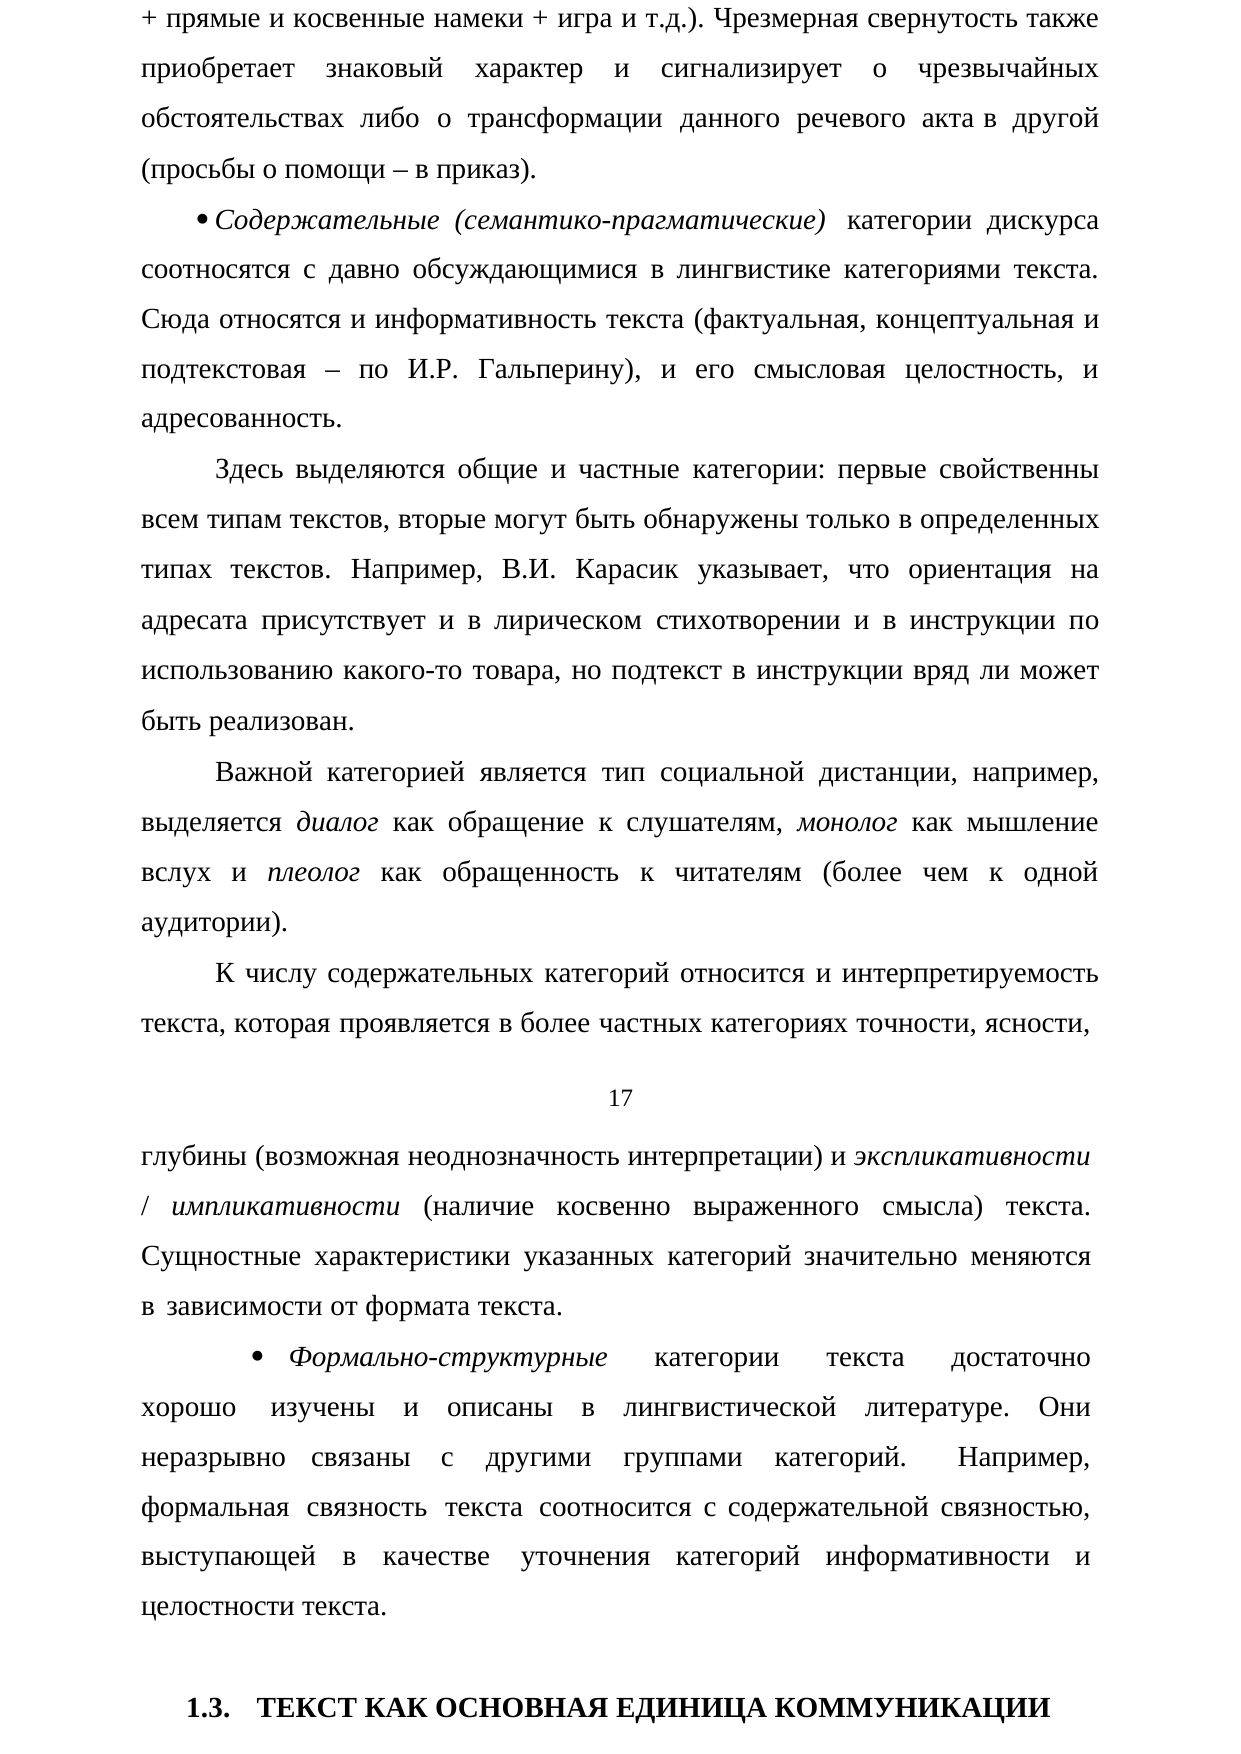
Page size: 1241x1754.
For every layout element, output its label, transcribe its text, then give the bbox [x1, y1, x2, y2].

list Формально-структурные категории текста достаточно хорошо изучены и описаны в лингвистической литературе. Они неразрывно связаны с другими группами категорий. Например, формальная связность текста соотносится с содержательной связностью, выступающей в качестве уточнения категорий информативности и целостности текста. [141, 1339, 1091, 1622]
text Здесь выделяются общие и частные категории: первые свойственны всем типам текстов, вторые могут быть обнаружены только в определенных типах текстов. Например, В.И. Карасик указывает, что ориентация на адресата присутствует и в лирическом стихотворении и в инструкции по использованию какого-то товара, но подтекст в инструкции вряд ли может быть реализован. [141, 451, 1099, 736]
text 17 [401, 1083, 840, 1112]
list Содержательные (семантико-прагматические) категории дискурса соотносятся с давно обсуждающимися в лингвистике категориями текста. Сюда относятся и информативность текста (фактуальная, концептуальная и подтекстовая – по И.Р. Гальперину), и его смысловая целостность, и адресованность. [141, 202, 1099, 434]
text глубины (возможная неоднозначность интерпретации) и экспликативности [141, 1138, 1111, 1171]
text + прямые и косвенные намеки + игра и т.д.). Чрезмерная свернутость также приобретает знаковый характер и сигнализирует о чрезвычайных обстоятельствах либо о трансформации данного речевого акта в другой (просьбы о помощи – в приказ). [141, 0, 1099, 184]
text 1.3. ТЕКСТ КАК ОСНОВНАЯ ЕДИНИЦА КОММУНИКАЦИИ [186, 1690, 1111, 1723]
text К числу содержательных категорий относится и интерпретируемость текста, которая проявляется в более частных категориях точности, ясности, [141, 955, 1099, 1039]
text / импликативности (наличие косвенно выраженного смысла) текста. Сущностные характеристики указанных категорий значительно меняются в зависимости от формата текста. [141, 1188, 1091, 1322]
text Важной категорией является тип социальной дистанции, например, выделяется диалог как обращение к слушателям, монолог как мышление вслух и плеолог как обращенность к читателям (более чем к одной аудитории). [141, 754, 1099, 938]
